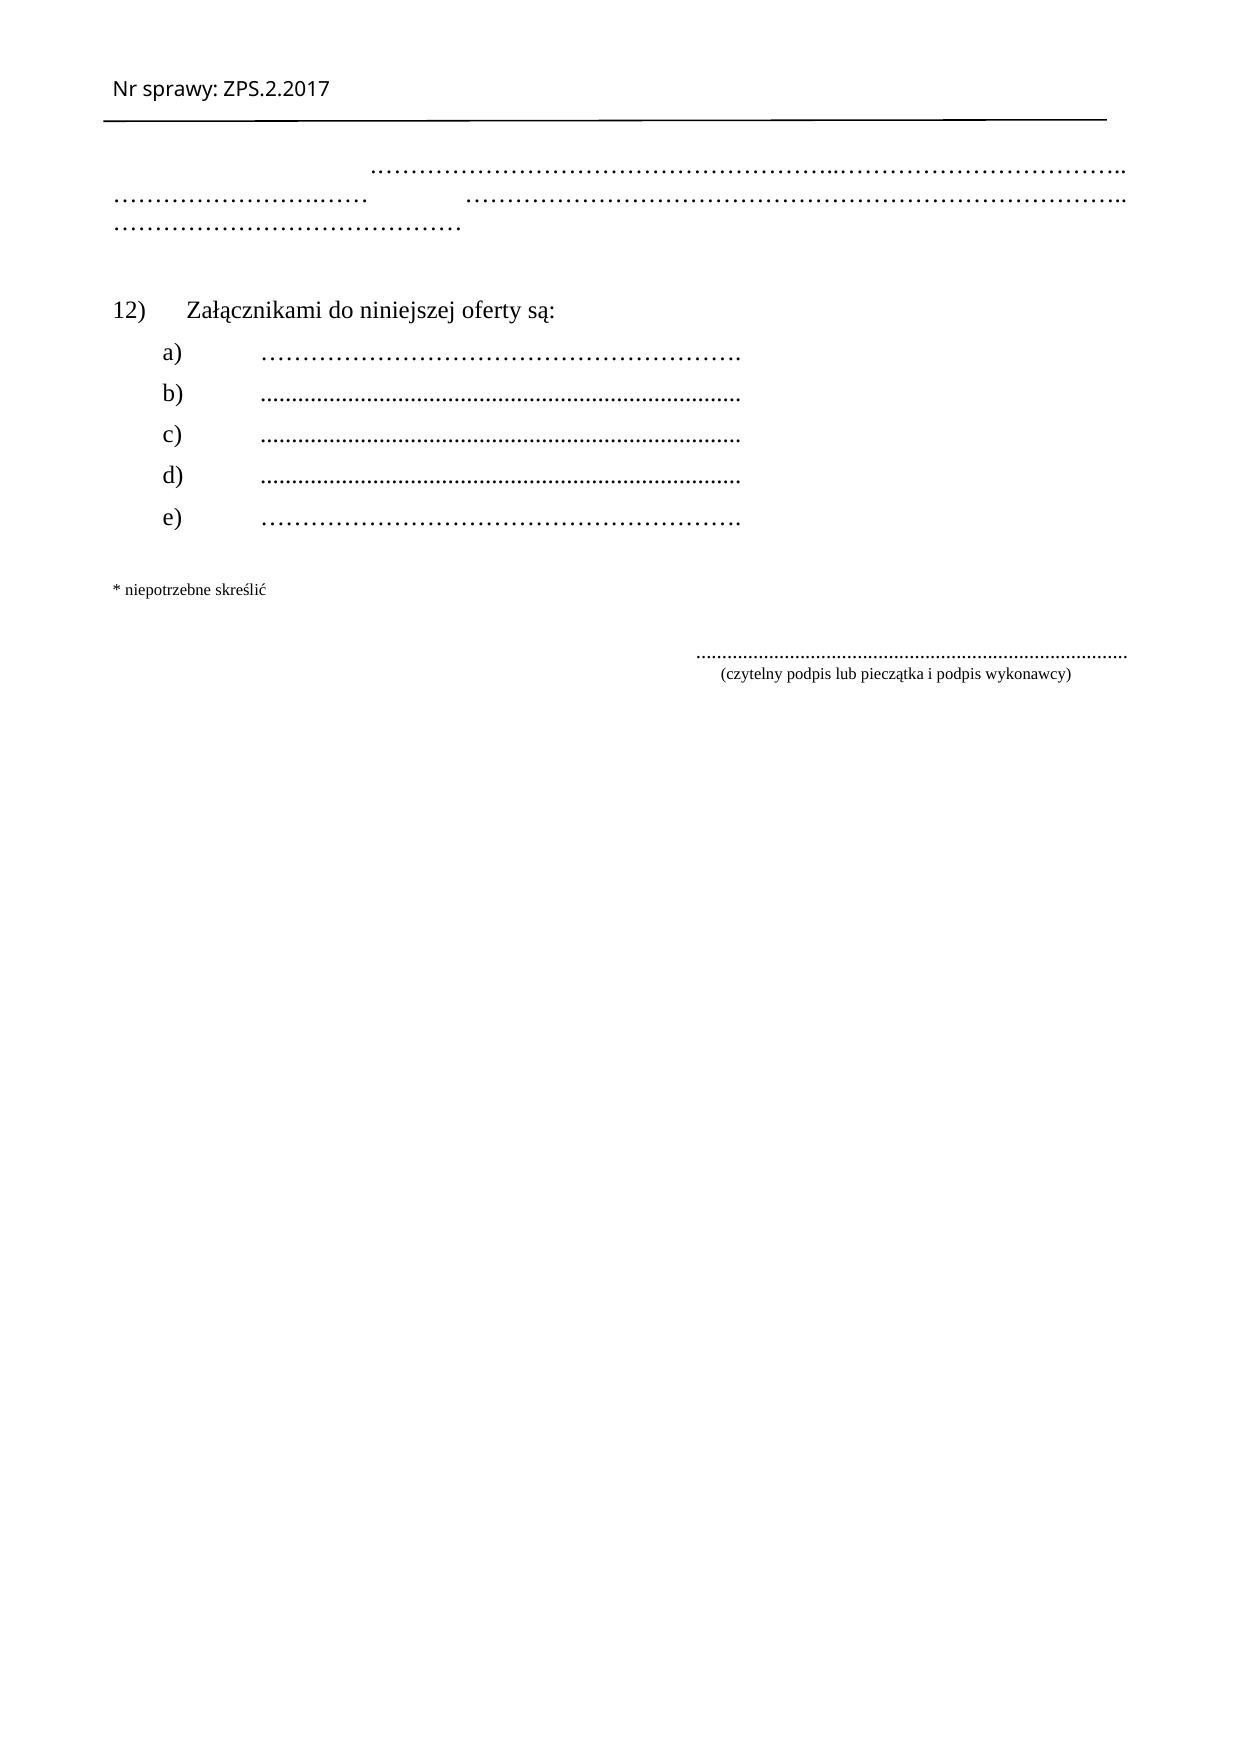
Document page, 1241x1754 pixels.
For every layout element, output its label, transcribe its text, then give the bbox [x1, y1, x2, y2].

text ................................................................................... [112, 639, 1128, 663]
text e) …………………………………………………. [94, 502, 1128, 531]
text * niepotrzebne skreślić [112, 580, 1128, 599]
text b) ............................................................................. [112, 378, 1128, 407]
text a) …………………………………………………. [112, 337, 1128, 366]
text c) ............................................................................. [112, 419, 1128, 448]
text d) ............................................................................. [112, 461, 1128, 489]
text .………………………………………………..……………………………..…………………….…… ……………………………………………………………………..…………………………………… [112, 150, 1128, 236]
list Załącznikami do niniejszej oferty są: [112, 296, 1128, 324]
text (czytelny podpis lub pieczątka i podpis wykonawcy) [112, 663, 1125, 683]
